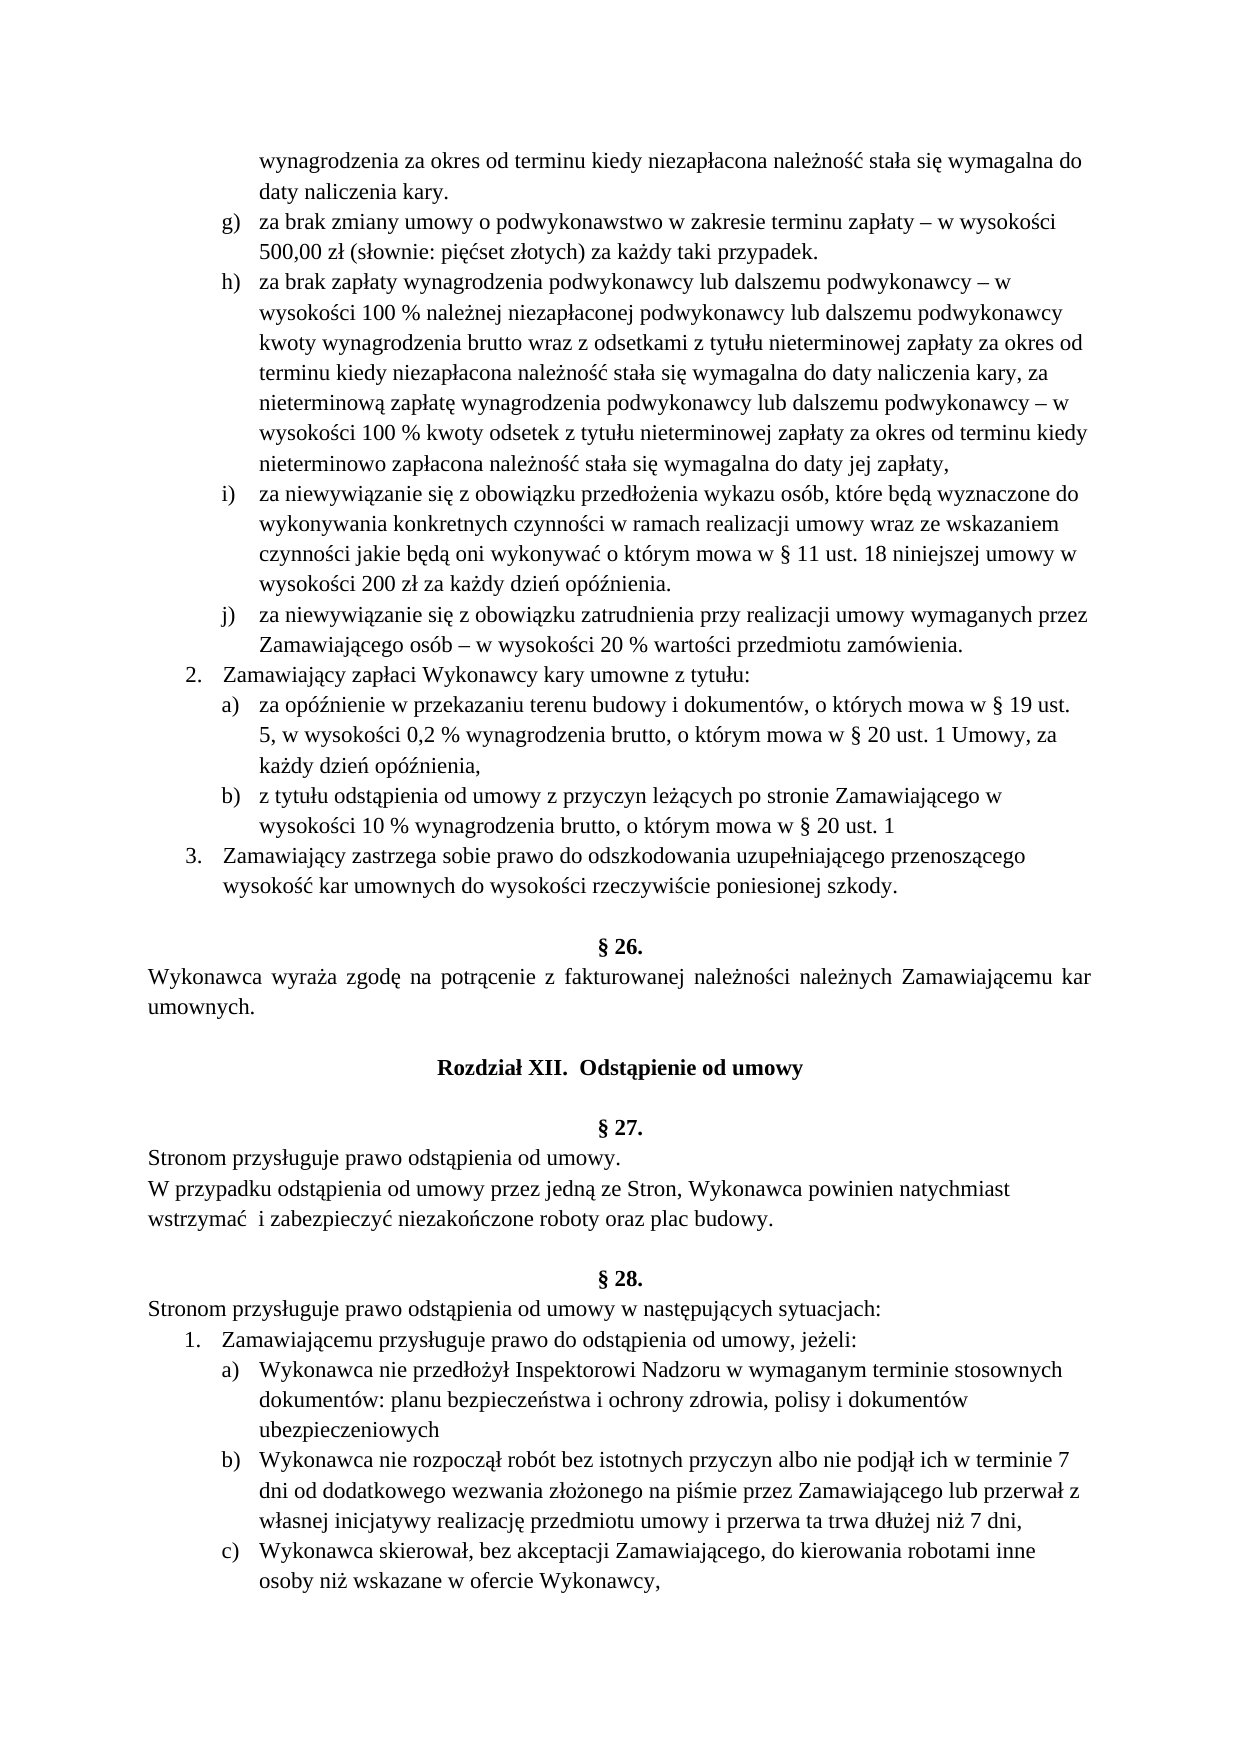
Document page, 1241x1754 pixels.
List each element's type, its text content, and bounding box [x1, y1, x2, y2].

list za brak zmiany umowy o podwykonawstwo w zakresie terminu zapłaty – w wysokości 500,00 zł (słownie: pięćset złotych) za każdy taki przypadek. [221, 208, 1093, 264]
text W przypadku odstąpienia od umowy przez jedną ze Stron, Wykonawca powinien natychmiast wstrzymać i zabezpieczyć niezakończone roboty oraz plac budowy. [148, 1175, 1093, 1231]
text § 26. [148, 933, 1093, 959]
list za opóźnienie w przekazaniu terenu budowy i dokumentów, o których mowa w § 19 ust. 5, w wysokości 0,2 % wynagrodzenia brutto, o którym mowa w § 20 ust. 1 Umowy, za każdy dzień opóźnienia, [221, 691, 1093, 778]
list Zamawiający zastrzega sobie prawo do odszkodowania uzupełniającego przenoszącego wysokość kar umownych do wysokości rzeczywiście poniesionej szkody. [185, 842, 1093, 899]
text Rozdział XII. Odstąpienie od umowy [148, 1054, 1093, 1080]
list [221, 148, 1093, 204]
text Stronom przysługuje prawo odstąpienia od umowy w następujących sytuacjach: [148, 1296, 1093, 1322]
list za brak zapłaty wynagrodzenia podwykonawcy lub dalszemu podwykonawcy – w wysokości 100 % należnej niezapłaconej podwykonawcy lub dalszemu podwykonawcy kwoty wynagrodzenia brutto wraz z odsetkami z tytułu nieterminowej zapłaty za okres od terminu kiedy niezapłacona należność stała się wymagalna do daty naliczenia kary, za nieterminową zapłatę wynagrodzenia podwykonawcy lub dalszemu podwykonawcy – w wysokości 100 % kwoty odsetek z tytułu nieterminowej zapłaty za okres od terminu kiedy nieterminowo zapłacona należność stała się wymagalna do daty jej zapłaty, [221, 268, 1093, 476]
list z tytułu odstąpienia od umowy z przyczyn leżących po stronie Zamawiającego w wysokości 10 % wynagrodzenia brutto, o którym mowa w § 20 ust. 1 [221, 782, 1093, 838]
list za niewywiązanie się z obowiązku przedłożenia wykazu osób, które będą wyznaczone do wykonywania konkretnych czynności w ramach realizacji umowy wraz ze wskazaniem czynności jakie będą oni wykonywać o którym mowa w § 11 ust. 18 niniejszej umowy w wysokości 200 zł za każdy dzień opóźnienia. [221, 480, 1093, 597]
list Wykonawca nie rozpoczął robót bez istotnych przyczyn albo nie podjął ich w terminie 7 dni od dodatkowego wezwania złożonego na piśmie przez Zamawiającego lub przerwał z własnej inicjatywy realizację przedmiotu umowy i przerwa ta trwa dłużej niż 7 dni, [221, 1447, 1093, 1533]
list Wykonawca nie przedłożył Inspektorowi Nadzoru w wymaganym terminie stosownych dokumentów: planu bezpieczeństwa i ochrony zdrowia, polisy i dokumentów ubezpieczeniowych [221, 1356, 1093, 1443]
text § 28. [148, 1265, 1093, 1292]
text § 27. [148, 1114, 1093, 1141]
text Stronom przysługuje prawo odstąpienia od umowy. [148, 1144, 1093, 1171]
list Zamawiający zapłaci Wykonawcy kary umowne z tytułu: [185, 661, 1093, 687]
list Zamawiającemu przysługuje prawo do odstąpienia od umowy, jeżeli: [184, 1326, 1093, 1352]
list za niewywiązanie się z obowiązku zatrudnienia przy realizacji umowy wymaganych przez Zamawiającego osób – w wysokości 20 % wartości przedmiotu zamówienia. [221, 601, 1093, 657]
text Wykonawca wyraża zgodę na potrącenie z fakturowanej należności należnych Zamawiającemu kar umownych. [148, 963, 1093, 1020]
list Wykonawca skierował, bez akceptacji Zamawiającego, do kierowania robotami inne osoby niż wskazane w ofercie Wykonawcy, [221, 1537, 1093, 1594]
